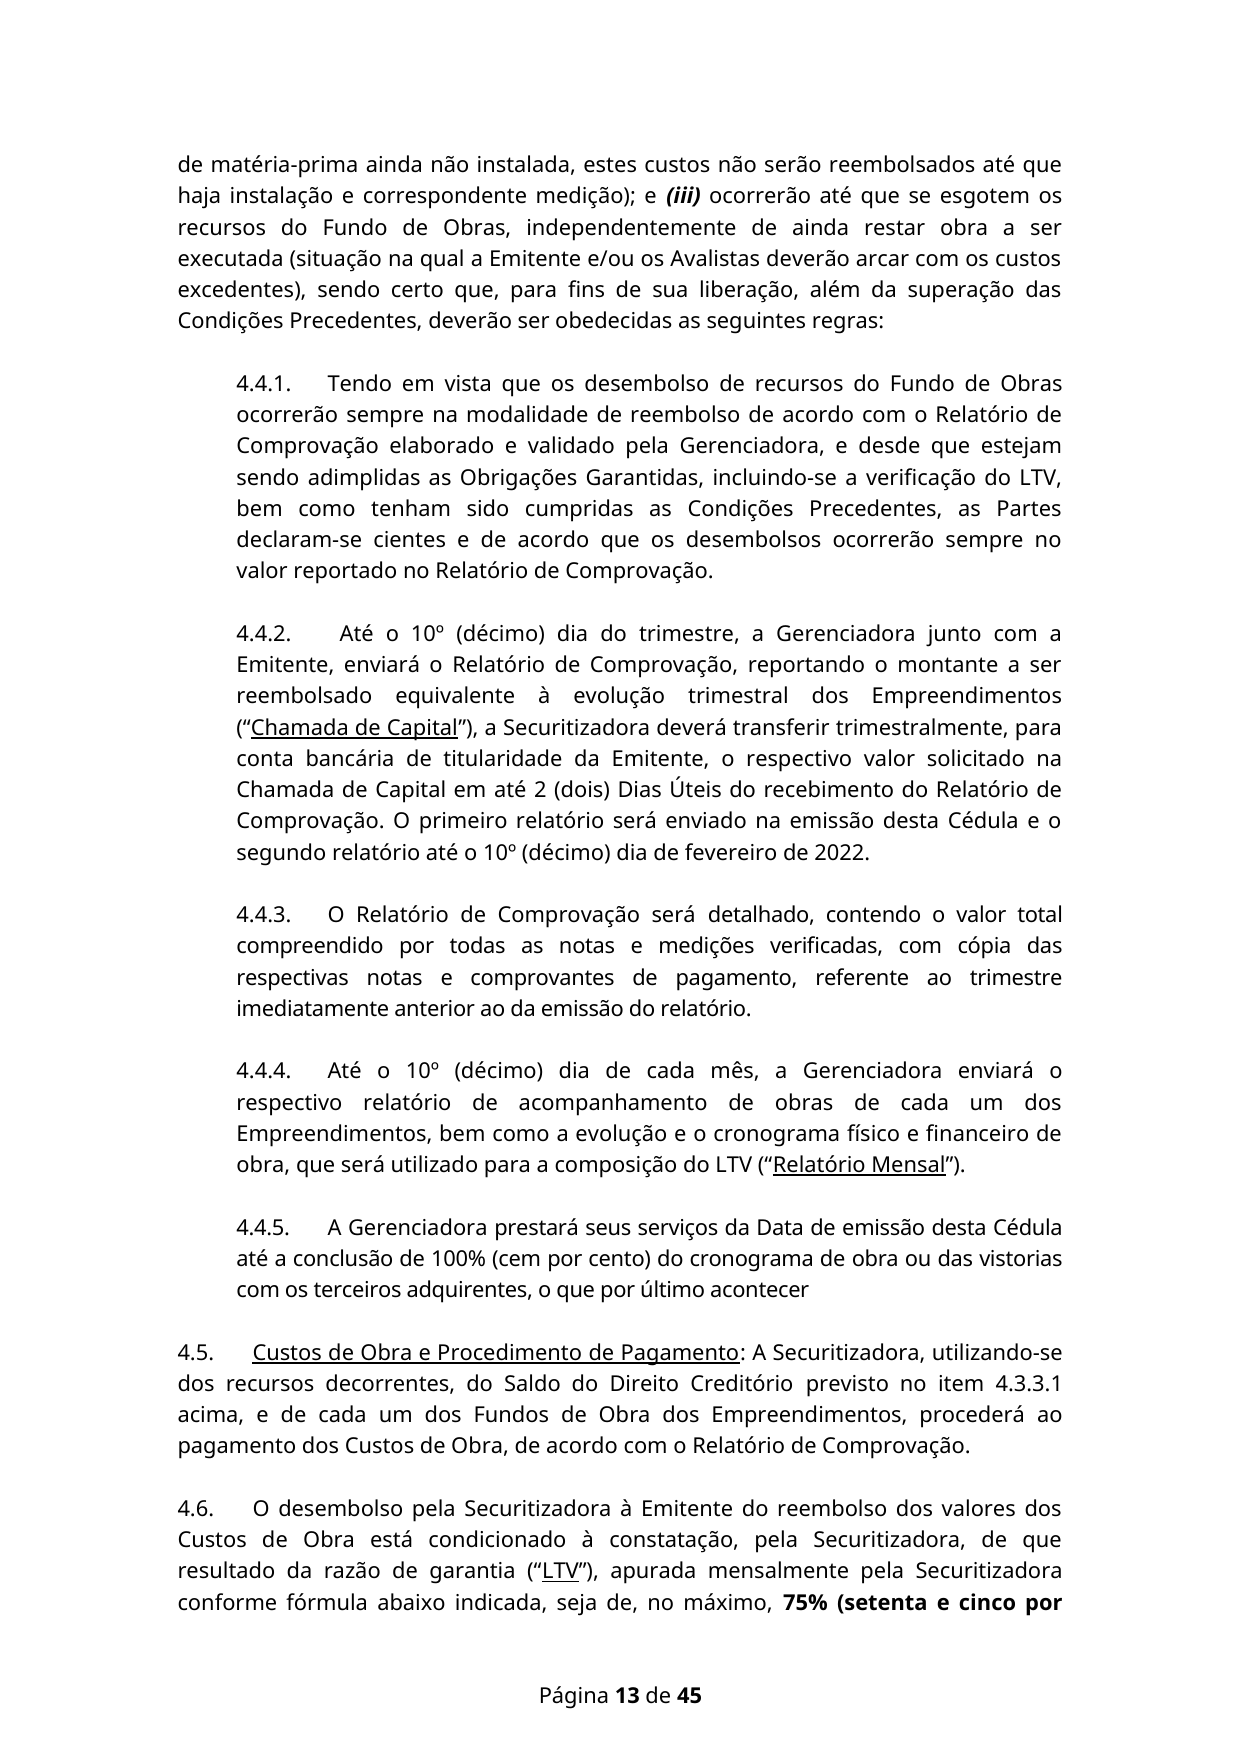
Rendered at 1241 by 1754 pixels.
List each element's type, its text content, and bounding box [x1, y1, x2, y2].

list Custos de Obra e Procedimento de Pagamento: A Securitizadora, utilizando-se dos recursos decorrentes, do Saldo do Direito Creditório item 4.3.3.1 acima, e de cada um dos Fundos de Obra dos Empreendimentos, procederá ao pagamento dos Custos de Obra, de acordo com o Relatório de Comprovação. [177, 1335, 1063, 1460]
list Até o 10º (décimo) dia do trimestre, a Gerenciadora junto com a Emitente, enviará o Relatório de Comprovação, reportando o montante a ser reembolsado equivalente à evolução trimestral dos Empreendimentos (“Chamada de Capital”), a Securitizadora deverá transferir trimestralmente, para conta bancária de titularidade da Emitente, o respectivo valor solicitado na Chamada de Capital em até dois do recebimento do de . O primeiro relatório será enviado na emissão desta e o segundo relatório até o décimo dia de fevereiro de 2022. [236, 616, 1063, 866]
list A Gerenciadora prestará seus serviços da Data de emissão desta até a conclusão de 100% do cronograma de obra ou das vistorias com os terceiros adquirentes, o que por último acontecer [236, 1210, 1063, 1304]
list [177, 1491, 1063, 1616]
list Tendo em vista que os desembolso de recursos do Fundo de Obras ocorrerão sempre na modalidade de reembolso de acordo com o Relatório de Comprovação elaborado e validado pela Gerenciadora, e desde que estejam sendo adimplidas as Obrigações Garantidas, incluindo-se a verificação do LTV, bem como tenham sido cumpridas as Condições Precedentes, as Partes declaram-se cientes e de acordo que os desembolsos ocorrerão sempre no valor reportado no Relatório de Comprovação. [236, 366, 1063, 585]
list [177, 148, 1063, 335]
list O Relatório de Comprovação será detalhado, contendo o valor total compreendido por todas as notas e medições verificadas, com cópia das respectivas notas e comprovantes de pagamento, referente ao trimestre imediatamente anterior ao da emissão do relatório. [236, 898, 1063, 1023]
list Até o 10º (décimo) dia de cada mês, a Gerenciadora enviará o respectivo relatório de acompanhamento de obras de cada um dos Empreendimentos, bem como a evolução e o cronograma físico e financeiro de obra, que será utilizado para a composição do LTV (“Relatório Mensal”). [236, 1054, 1063, 1179]
